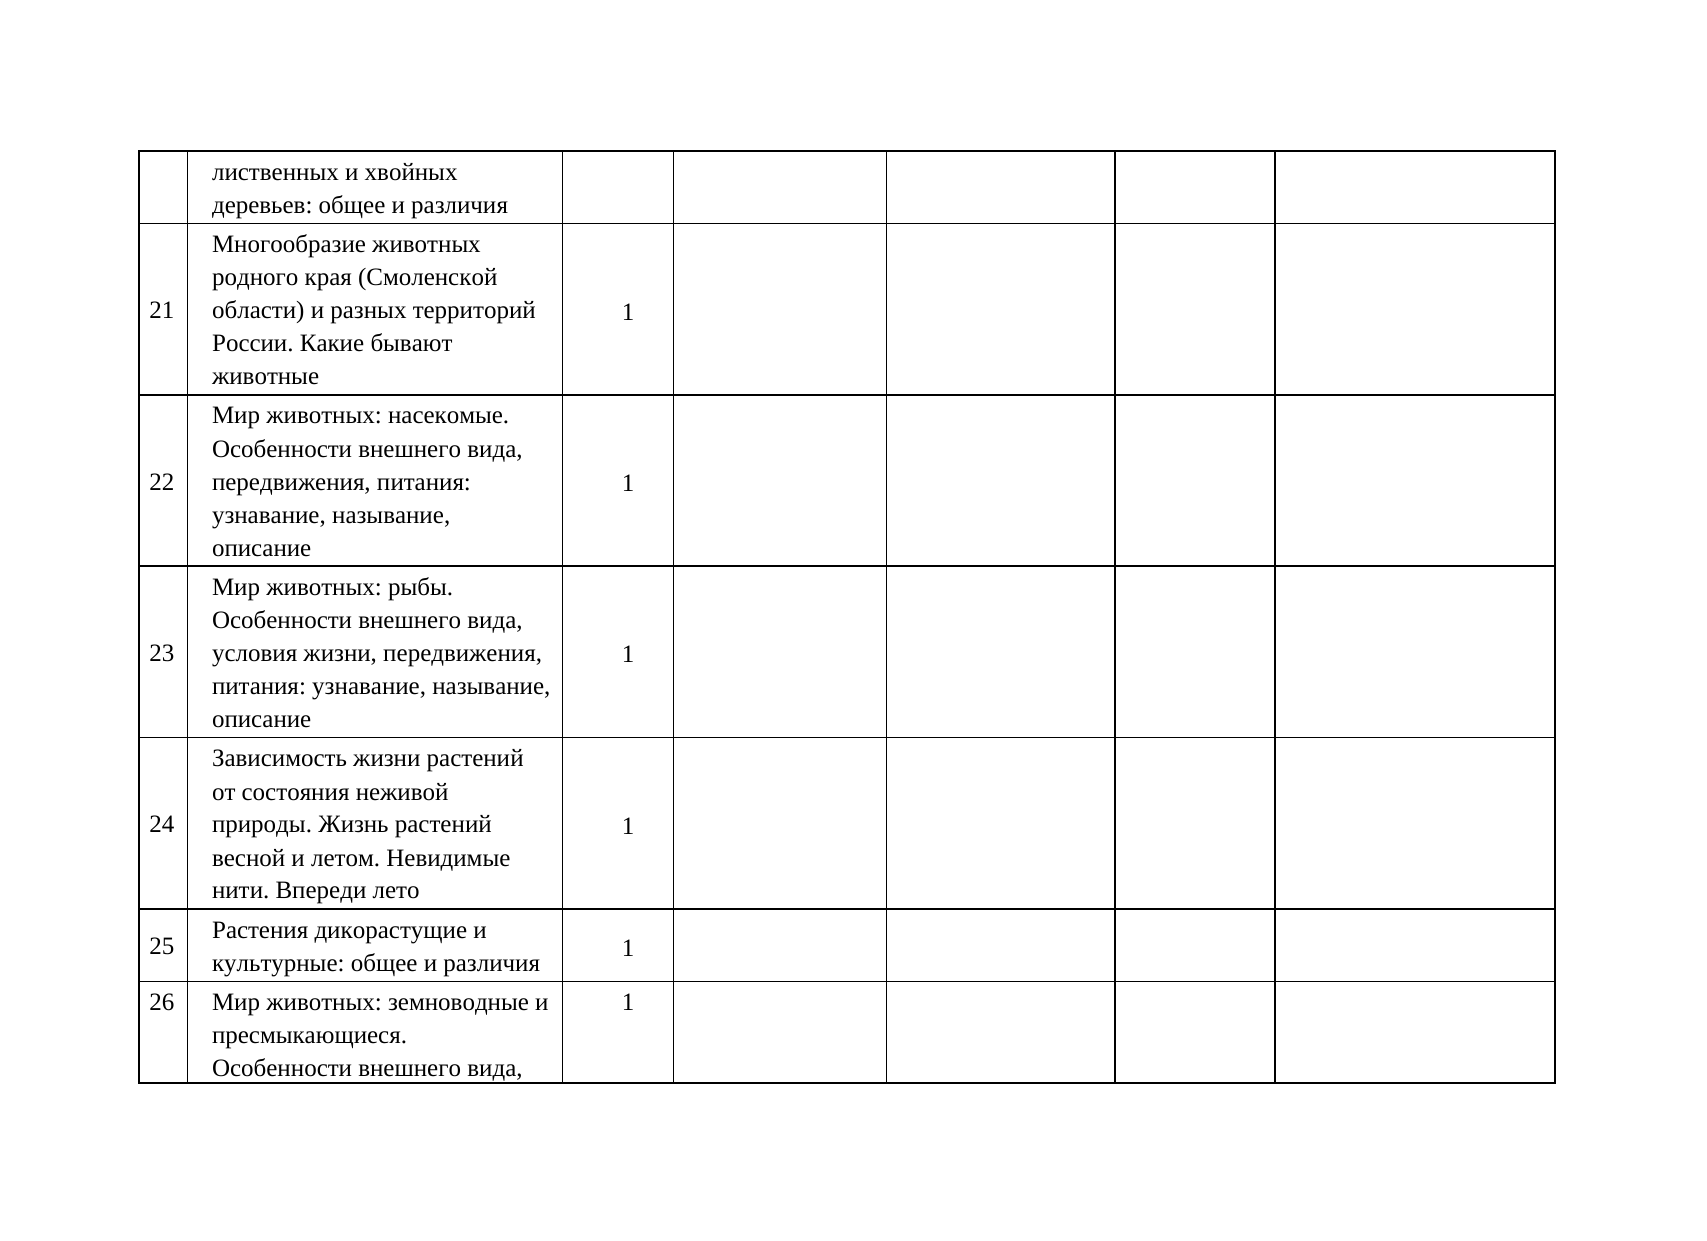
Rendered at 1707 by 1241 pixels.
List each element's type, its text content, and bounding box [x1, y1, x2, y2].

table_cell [188, 152, 562, 222]
table_cell [887, 396, 1114, 565]
table_cell [1276, 224, 1554, 394]
table_cell [887, 738, 1114, 908]
table_cell 1 [563, 982, 673, 1082]
table_cell [1116, 396, 1274, 565]
table_cell 25 [140, 910, 187, 981]
table_cell Растения дикорастущие и культурные: общее и различия [188, 910, 562, 981]
table_cell 1 [563, 738, 673, 908]
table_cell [188, 982, 562, 1082]
table_cell [887, 982, 1114, 1082]
table_cell [887, 567, 1114, 737]
table_cell 26 [140, 982, 187, 1082]
table_cell [887, 224, 1114, 394]
table_cell Многообразие животных родного края (Смоленской области) и разных территорий России. Какие бывают животные [188, 224, 562, 394]
table_cell [887, 910, 1114, 981]
table_cell [674, 910, 886, 981]
table_cell 1 [563, 224, 673, 394]
table_cell 1 [563, 910, 673, 981]
table_cell 1 [563, 396, 673, 565]
table_cell 21 [140, 224, 187, 394]
table_cell [1116, 738, 1274, 908]
table_cell 1 [563, 152, 673, 222]
table_cell [674, 567, 886, 737]
table_cell [1116, 152, 1274, 222]
table_cell [1276, 910, 1554, 981]
table_cell Мир животных: рыбы. Особенности внешнего вида, условия жизни, передвижения, питания: узнавание, называние, описание [188, 567, 562, 737]
table_cell Зависимость жизни растений от состояния неживой природы. Жизнь растений весной и летом. Невидимые нити. Впереди лето [188, 738, 562, 908]
table_cell 24 [140, 738, 187, 908]
table_cell [674, 396, 886, 565]
table_cell [674, 738, 886, 908]
table_cell Мир животных: насекомые. Особенности внешнего вида, передвижения, питания: узнавание, называние, описание [188, 396, 562, 565]
table_cell [674, 982, 886, 1082]
table_cell 1 [563, 567, 673, 737]
table_cell [674, 152, 886, 222]
table_cell [1276, 982, 1554, 1082]
table_cell [1276, 738, 1554, 908]
table_cell [1116, 567, 1274, 737]
table_cell 20 [140, 152, 187, 222]
table_cell [1116, 982, 1274, 1082]
table_cell [674, 224, 886, 394]
table_cell 22 [140, 396, 187, 565]
table_cell [1116, 910, 1274, 981]
table_cell [887, 152, 1114, 222]
table_cell [1116, 224, 1274, 394]
table_cell [1276, 152, 1554, 222]
table_cell [1276, 396, 1554, 565]
table_cell 23 [140, 567, 187, 737]
table_cell [1276, 567, 1554, 737]
